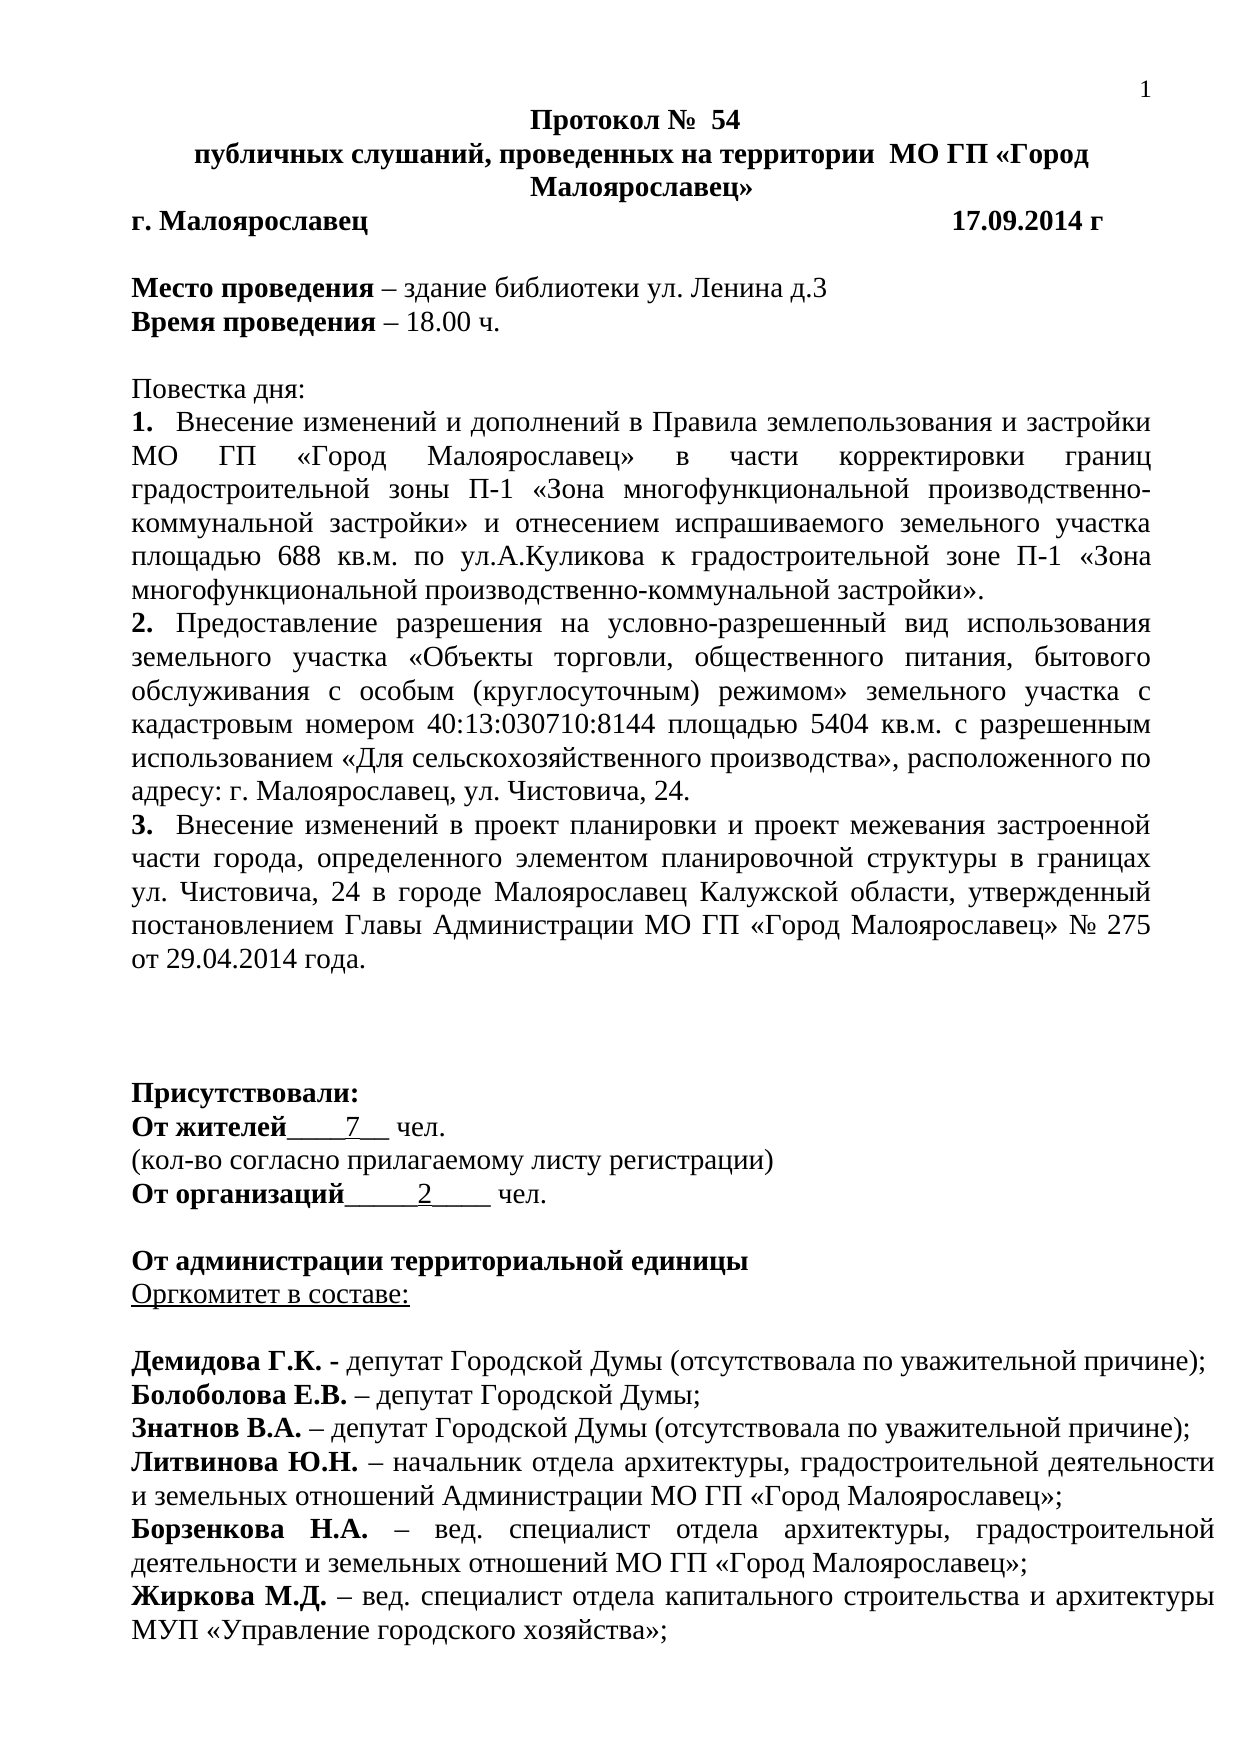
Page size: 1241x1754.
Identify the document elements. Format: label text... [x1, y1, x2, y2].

text Время проведения – 18.00 ч. [131, 304, 1152, 337]
text От организаций_____2____ чел. [131, 1176, 1152, 1209]
text Знатнов В.А. – депутат Городской Думы (отсутствовала по уважительной причине); [131, 1411, 1215, 1444]
text Литвинова Ю.Н. – начальник отдела архитектуры, градостроительной деятельности и земельных отношений Администрации МО ГП «Город Малоярославец»; [131, 1444, 1215, 1511]
text (кол-во согласно прилагаемому листу регистрации) [131, 1142, 1152, 1176]
text Протокол № 54 [131, 102, 1152, 136]
text От администрации территориальной единицы [131, 1243, 1152, 1276]
list Внесение изменений и дополнений в Правила землепользования и застройки МО ГП «Город Малоярославец» в части корректировки границ градостроительной зоны П-1 «Зона многофункциональной производственно-коммунальной застройки» и отнесением испрашиваемого земельного участка площадью 688 кв.м. по ул.А.Куликова к градостроительной зоне П-1 «Зона многофункциональной производственно-коммунальной застройки». [131, 404, 1152, 606]
text публичных слушаний, проведенных на территории МО ГП «Город Малоярославец» [131, 136, 1152, 203]
list Предоставление разрешения на условно-разрешенный вид использования земельного участка «Объекты торговли, общественного питания, бытового обслуживания с особым (круглосуточным) режимом» земельного участка с кадастровым номером 40:13:030710:8144 площадью 5404 кв.м. с разрешенным использованием «Для сельскохозяйственного производства», расположенного по адресу: г. Малоярославец, ул. Чистовича, 24. [131, 606, 1152, 807]
list Внесение изменений в проект планировки и проект межевания застроенной части города, определенного элементом планировочной структуры в границах ул. Чистовича, 24 в городе Малоярославец Калужской области, утвержденный постановлением Главы Администрации МО ГП «Город Малоярославец» № 275 от 29.04.2014 года. [131, 807, 1152, 974]
text Демидова Г.К. - депутат Городской Думы (отсутствовала по уважительной причине); [131, 1343, 1215, 1377]
text Повестка дня: [131, 371, 1152, 404]
text Место проведения – здание библиотеки ул. Ленина д.3 [131, 270, 1152, 304]
text г. Малоярославец 17.09.2014 г [131, 203, 1152, 237]
text От жителей____7__ чел. [131, 1109, 1152, 1142]
text Оргкомитет в составе: [131, 1276, 1152, 1310]
text Присутствовали: [131, 1075, 1152, 1109]
text Жиркова М.Д. – вед. специалист отдела капитального строительства и архитектуры МУП «Управление городского хозяйства»; [131, 1578, 1215, 1645]
text Борзенкова Н.А. – вед. специалист отдела архитектуры, градостроительной деятельности и земельных отношений МО ГП «Город Малоярославец»; [131, 1511, 1215, 1578]
text Болоболова Е.В. – депутат Городской Думы; [131, 1377, 1215, 1411]
